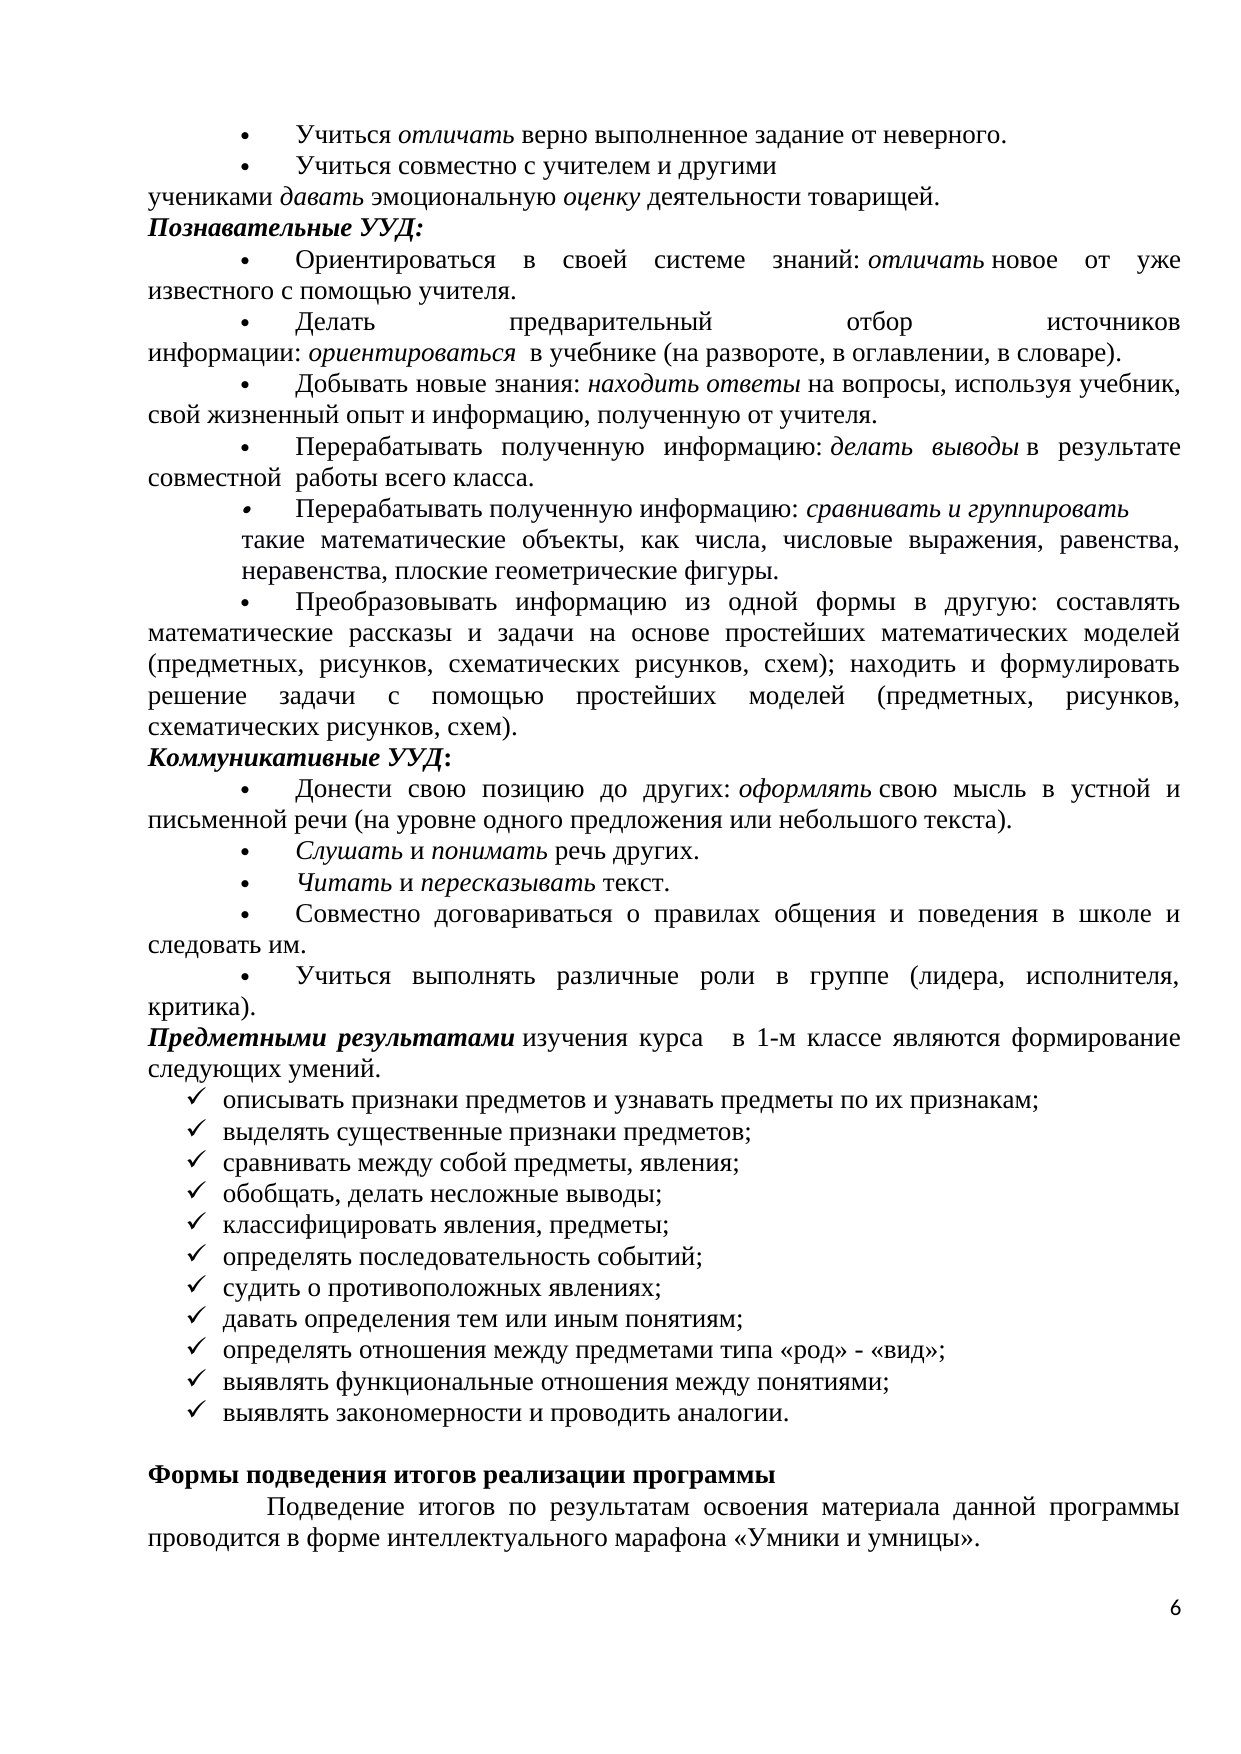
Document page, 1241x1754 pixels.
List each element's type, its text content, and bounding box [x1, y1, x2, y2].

list Читать и пересказывать текст. [148, 866, 1181, 897]
text Подведение итогов по результатам освоения материала данной программы проводится в форме интеллектуального марафона «Умники и умницы». [148, 1490, 1181, 1552]
list Добывать новые знания: находить ответы на вопросы, используя учебник, свой жизненный опыт и информацию, полученную от учителя. [148, 367, 1181, 429]
list Преобразовывать информацию из одной формы в другую: составлять математические рассказы и задачи на основе простейших математических моделей (предметных, рисунков, схематических рисунков, схем); находить и формулировать решение задачи с помощью простейших моделей (предметных, рисунков, схематических рисунков, схем). [148, 585, 1181, 741]
list давать определения тем или иным понятиям; [185, 1302, 1181, 1334]
list сравнивать между собой предметы, явления; [185, 1146, 1181, 1177]
list выявлять закономерности и проводить аналогии. [185, 1396, 1181, 1427]
list Учиться выполнять различные роли в группе (лидера, исполнителя, критика). [148, 959, 1181, 1021]
list выявлять функциональные отношения между понятиями; [185, 1365, 1181, 1396]
list обобщать, делать несложные выводы; [185, 1177, 1181, 1209]
text Предметными результатами изучения курса в 1-м классе являются формирование следующих умений. [148, 1021, 1181, 1084]
list Совместно договариваться о правилах общения и поведения в школе и следовать им. [148, 897, 1181, 959]
list Донести свою позицию до других: оформлять свою мысль в устной и письменной речи (на уровне одного предложения или небольшого текста). [148, 772, 1181, 834]
list Слушать и понимать речь других. [148, 834, 1181, 866]
list судить о противоположных явлениях; [185, 1271, 1181, 1302]
list Учиться совместно с учителем и другими учениками давать эмоциональную оценку деятельности товарищей. [148, 149, 1181, 212]
list Перерабатывать полученную информацию: делать выводы в результате совместной работы всего класса. [148, 429, 1181, 492]
text Познавательные УУД: [148, 212, 1181, 243]
list Учиться отличать верно выполненное задание от неверного. [148, 118, 1181, 149]
list определять отношения между предметами типа «род» - «вид»; [185, 1334, 1181, 1365]
text Коммуникативные УУД: [148, 741, 1181, 772]
list выделять существенные признаки предметов; [185, 1115, 1181, 1146]
list Делать предварительный отбор источников информации: ориентироваться в учебнике (на развороте, в оглавлении, в словаре). [148, 305, 1181, 367]
list Перерабатывать полученную информацию: сравнивать и группировать [148, 492, 1181, 523]
list Ориентироваться в своей системе знаний: отличать новое от уже известного с помощью учителя. [148, 243, 1181, 305]
text такие математические объекты, как числа, числовые выражения, равенства, неравенства, плоские геометрические фигуры. [241, 523, 1181, 585]
list описывать признаки предметов и узнавать предметы по их признакам; [185, 1084, 1181, 1115]
list определять последовательность событий; [185, 1240, 1181, 1271]
text Формы подведения итогов реализации программы [148, 1458, 1181, 1490]
list классифицировать явления, предметы; [185, 1209, 1181, 1240]
